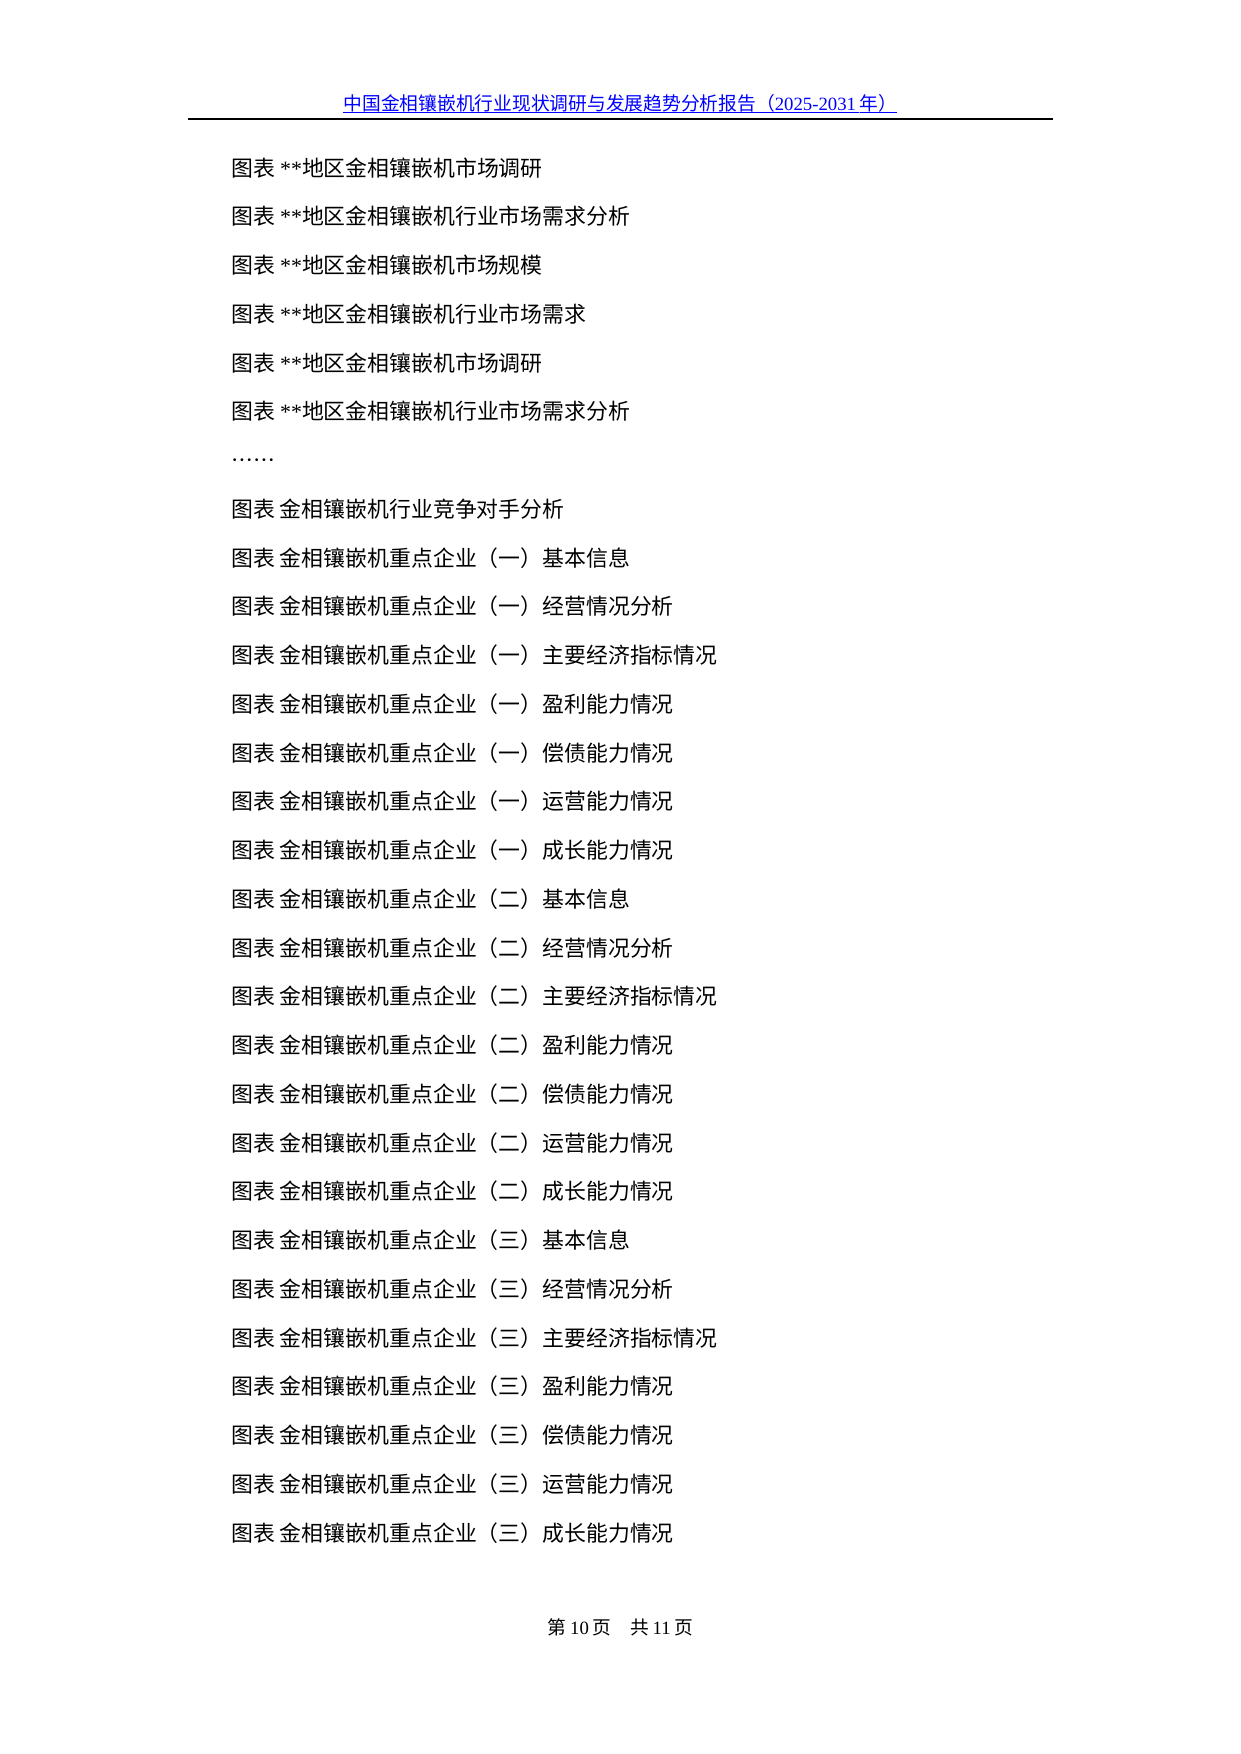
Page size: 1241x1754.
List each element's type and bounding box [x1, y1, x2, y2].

text [187, 150, 1053, 1548]
